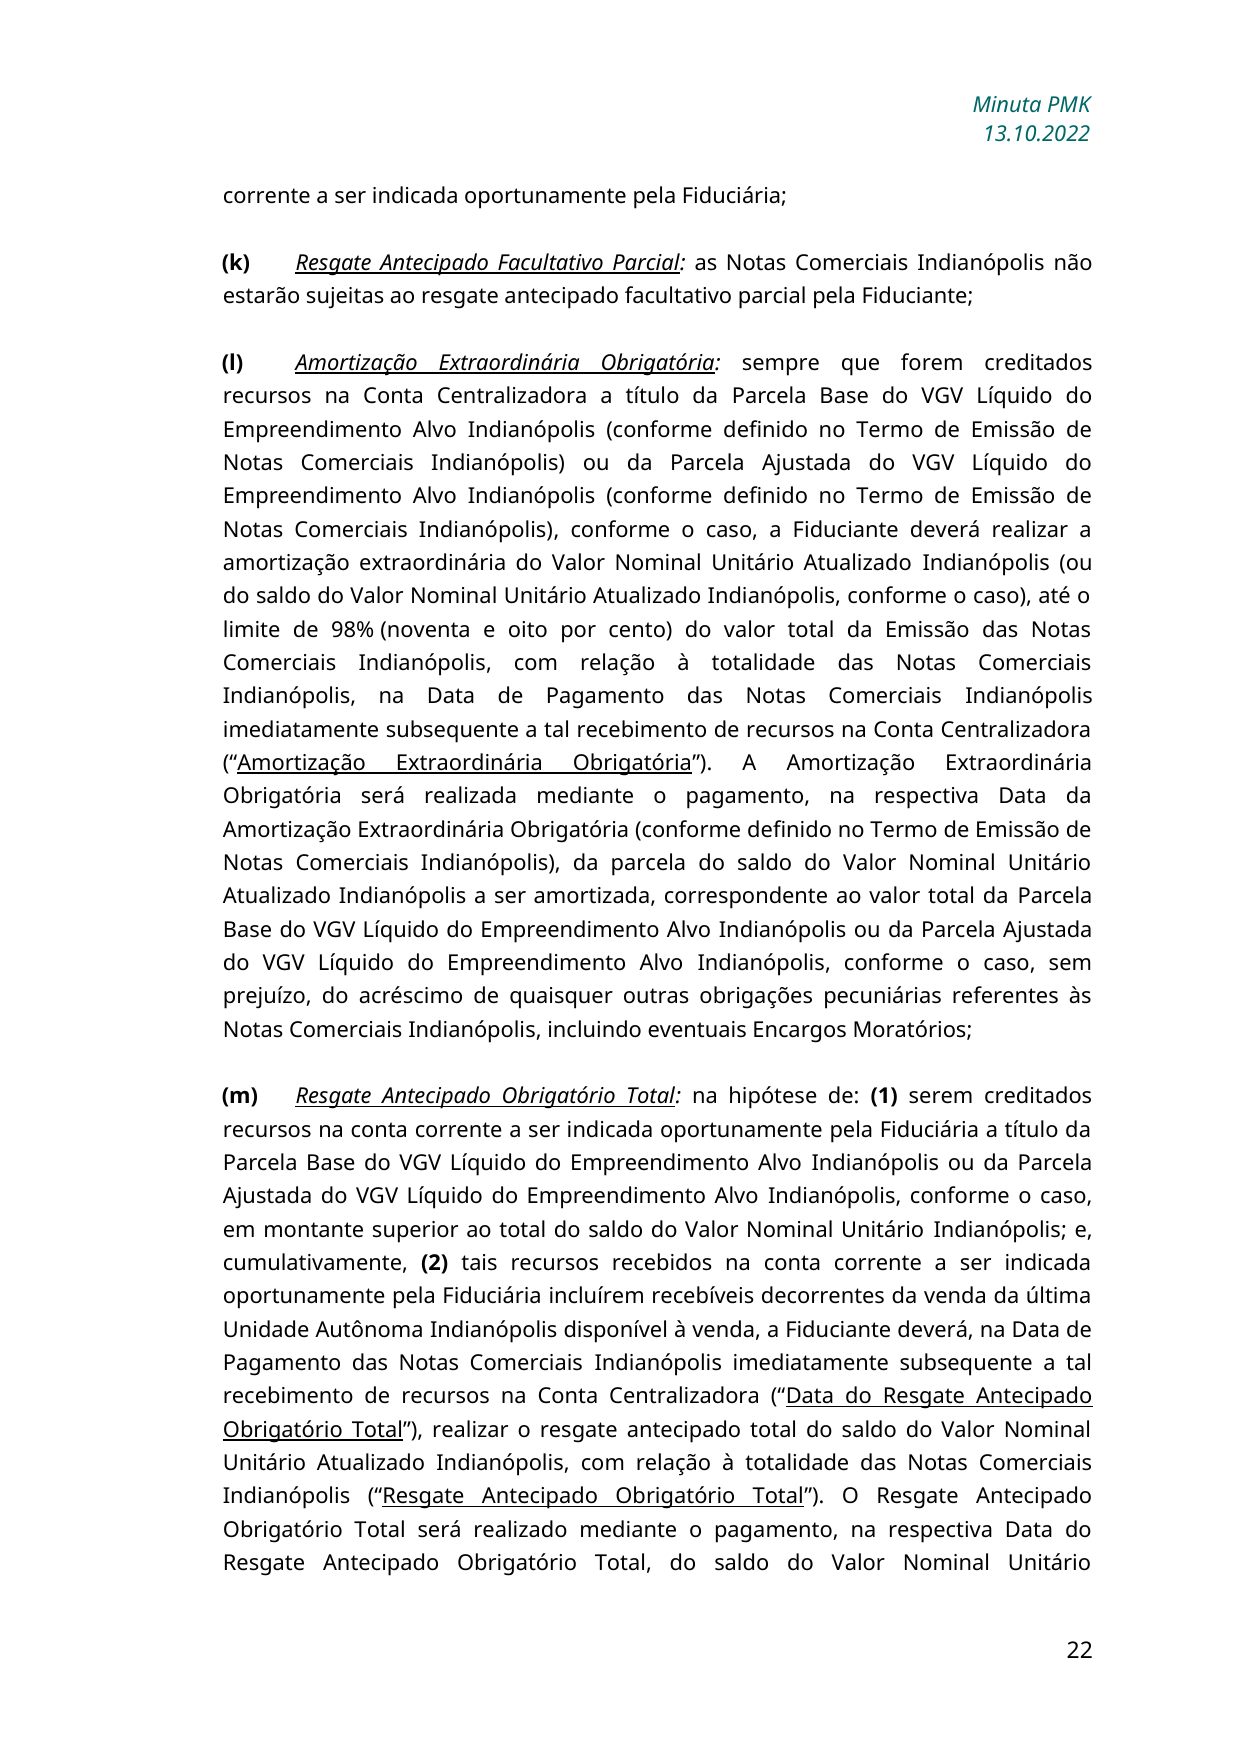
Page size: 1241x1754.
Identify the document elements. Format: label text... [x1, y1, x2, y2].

list Resgate Antecipado Facultativo Parcial: as Notas Comerciais Indianópolis não estarão sujeitas ao resgate antecipado facultativo parcial pela Fiduciante; [222, 244, 1092, 311]
list Amortização Extraordinária Obrigatória: sempre que forem creditados recursos na Conta Centralizadora a título da Parcela Base do VGV Líquido do Empreendimento Alvo Indianópolis (conforme definido no Termo de Emissão de Notas Comerciais Indianópolis) ou da Parcela Ajustada do VGV Líquido do Empreendimento Alvo Indianópolis (conforme definido no Termo de Emissão de Notas Comerciais Indianópolis), conforme o caso, a Fiduciante deverá realizar a amortização extraordinária do Valor Nominal Unitário Atualizado Indianópolis (ou do saldo do Valor Nominal Unitário Atualizado Indianópolis, conforme o caso), até o limite de 98% (noventa e oito por cento) do valor total da Emissão das Notas Comerciais Indianópolis, com relação à totalidade das Notas Comerciais Indianópolis, na Data de Pagamento das Notas Comerciais Indianópolis imediatamente subsequente a tal recebimento de recursos na Conta Centralizadora (“Amortização Extraordinária Obrigatória”). A Amortização Extraordinária Obrigatória será realizada mediante o pagamento, na respectiva Data da Amortização Extraordinária Obrigatória (conforme definido no Termo de Emissão de Notas Comerciais Indianópolis), da parcela do saldo do Valor Nominal Unitário Atualizado Indianópolis a ser amortizada, correspondente ao valor total da Parcela Base do VGV Líquido do Empreendimento Alvo Indianópolis ou da Parcela Ajustada do VGV Líquido do Empreendimento Alvo Indianópolis, conforme o caso, sem prejuízo, do acréscimo de quaisquer outras obrigações pecuniárias referentes às Notas Comerciais Indianópolis, incluindo eventuais Encargos Moratórios; [222, 344, 1092, 1044]
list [222, 1077, 1092, 1577]
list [222, 177, 1092, 211]
